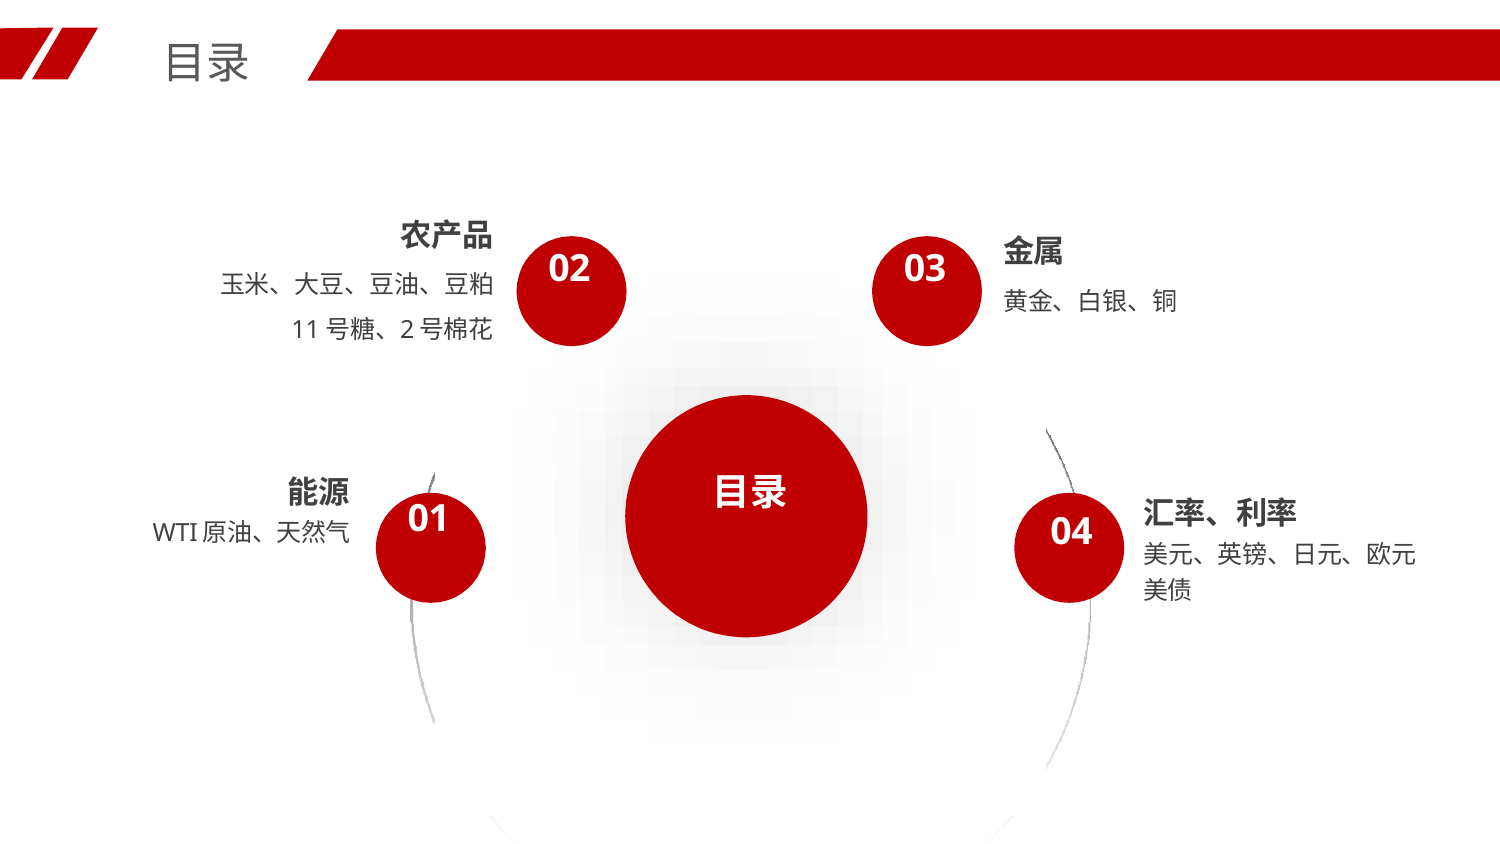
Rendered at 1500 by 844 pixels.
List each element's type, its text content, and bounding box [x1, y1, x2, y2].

subtitle 汇率、利率 [1143, 479, 1483, 535]
subtitle 农产品 [4, 201, 494, 257]
text WTI原油、天然气 [152, 514, 458, 548]
text 目录 04 [712, 462, 1093, 555]
text 02 03 [548, 241, 950, 292]
text 美元、英镑、日元、欧元美债 [1143, 535, 1419, 607]
text 能源 01 [287, 462, 458, 514]
text 黄金、白银、铜 [1003, 274, 1483, 319]
text 11号糖、2号棉花 [4, 302, 494, 348]
picture [410, 204, 1091, 844]
text 金属 [1003, 217, 1483, 274]
text 玉米、大豆、豆油、豆粕 [4, 257, 494, 302]
